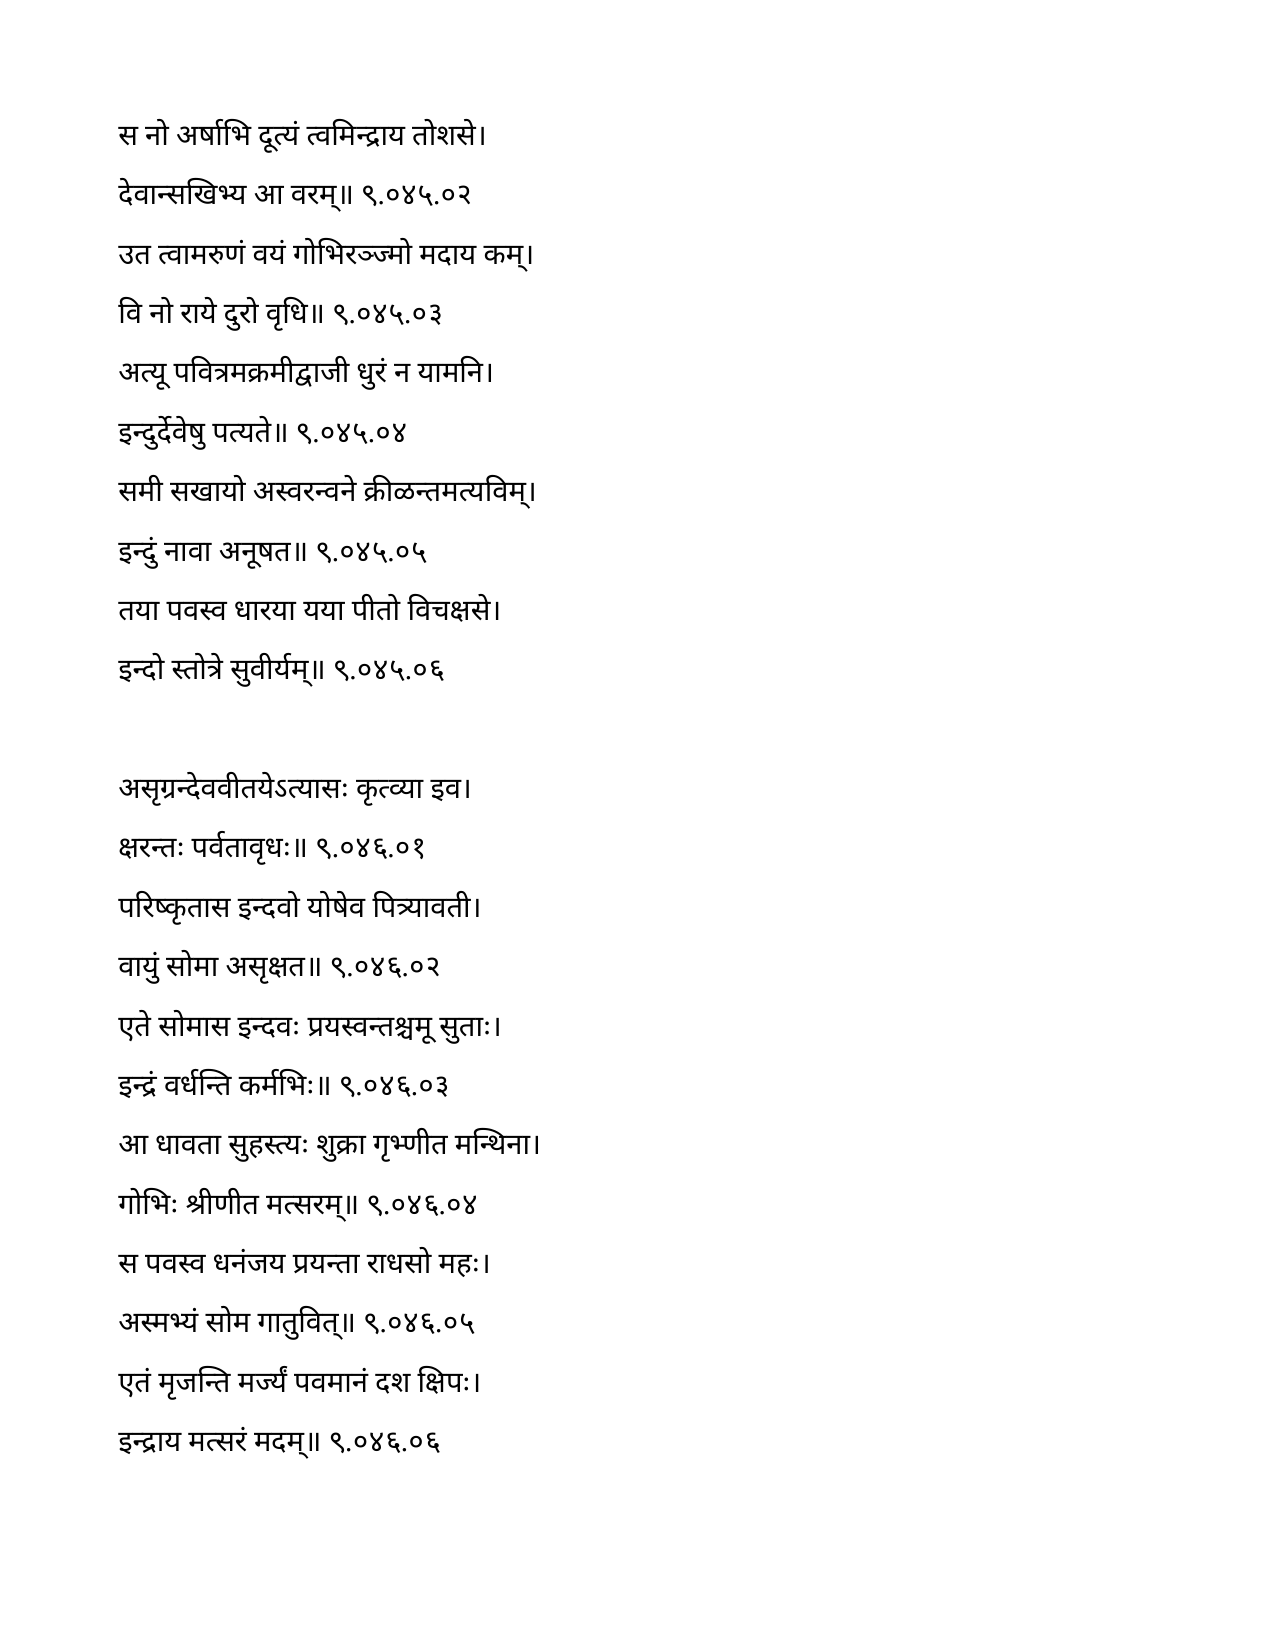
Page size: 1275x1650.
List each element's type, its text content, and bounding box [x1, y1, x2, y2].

text तया पवस्व धारया यया पीतो विचक्षसे। [118, 593, 1157, 627]
text स पवस्व धनंजय प्रयन्ता राधसो महः। [118, 1246, 1157, 1280]
text वायुं सोमा असृक्षत॥ ९.०४६.०२ [118, 949, 1157, 983]
text अत्यू पवित्रमक्रमीद्वाजी धुरं न यामनि। [118, 356, 1157, 389]
text इन्दो स्तोत्रे सुवीर्यम्॥ ९.०४५.०६ [118, 652, 1157, 686]
text गोभिः श्रीणीत मत्सरम्॥ ९.०४६.०४ [118, 1187, 1157, 1220]
text इन्दुर्देवेषु पत्यते॥ ९.०४५.०४ [118, 415, 1157, 448]
text एतं मृजन्ति मर्ज्यं पवमानं दश क्षिपः। [118, 1365, 1157, 1398]
text एते सोमास इन्दवः प्रयस्वन्तश्चमू सुताः। [118, 1009, 1157, 1042]
text असृग्रन्देववीतयेऽत्यासः कृत्व्या इव। [118, 771, 1157, 805]
text देवान्सखिभ्य आ वरम्॥ ९.०४५.०२ [118, 177, 1157, 211]
text क्षरन्तः पर्वतावृधः॥ ९.०४६.०१ [219, 831, 1157, 864]
text स नो अर्षाभि दूत्यं त्वमिन्द्राय तोशसे। [118, 118, 1157, 152]
text अस्मभ्यं सोम गातुवित्॥ ९.०४६.०५ [295, 1306, 1157, 1339]
text उत त्वामरुणं वयं गोभिरञ्ज्मो मदाय कम्। [118, 237, 1157, 270]
text परिष्कृतास इन्दवो योषेव पित्र्यावती। [118, 890, 1157, 923]
text समी सखायो अस्वरन्वने क्रीळन्तमत्यविम्। [118, 474, 1157, 508]
text इन्द्रं वर्धन्ति कर्मभिः॥ ९.०४६.०३ [118, 1068, 1157, 1102]
text इन्दुं नावा अनूषत॥ ९.०४५.०५ [118, 534, 1157, 567]
text इन्द्राय मत्सरं मदम्॥ ९.०४६.०६ [118, 1424, 1157, 1458]
text क्षरन्तः पर्वतावृधः॥ ९.०४६.०१ [118, 831, 259, 864]
text वि नो राये दुरो वृधि॥ ९.०४५.०३ [118, 296, 1157, 330]
text अस्मभ्यं सोम गातुवित्॥ ९.०४६.०५ [118, 1306, 302, 1339]
text आ धावता सुहस्त्यः शुक्रा गृभ्णीत मन्थिना। [118, 1127, 1157, 1161]
